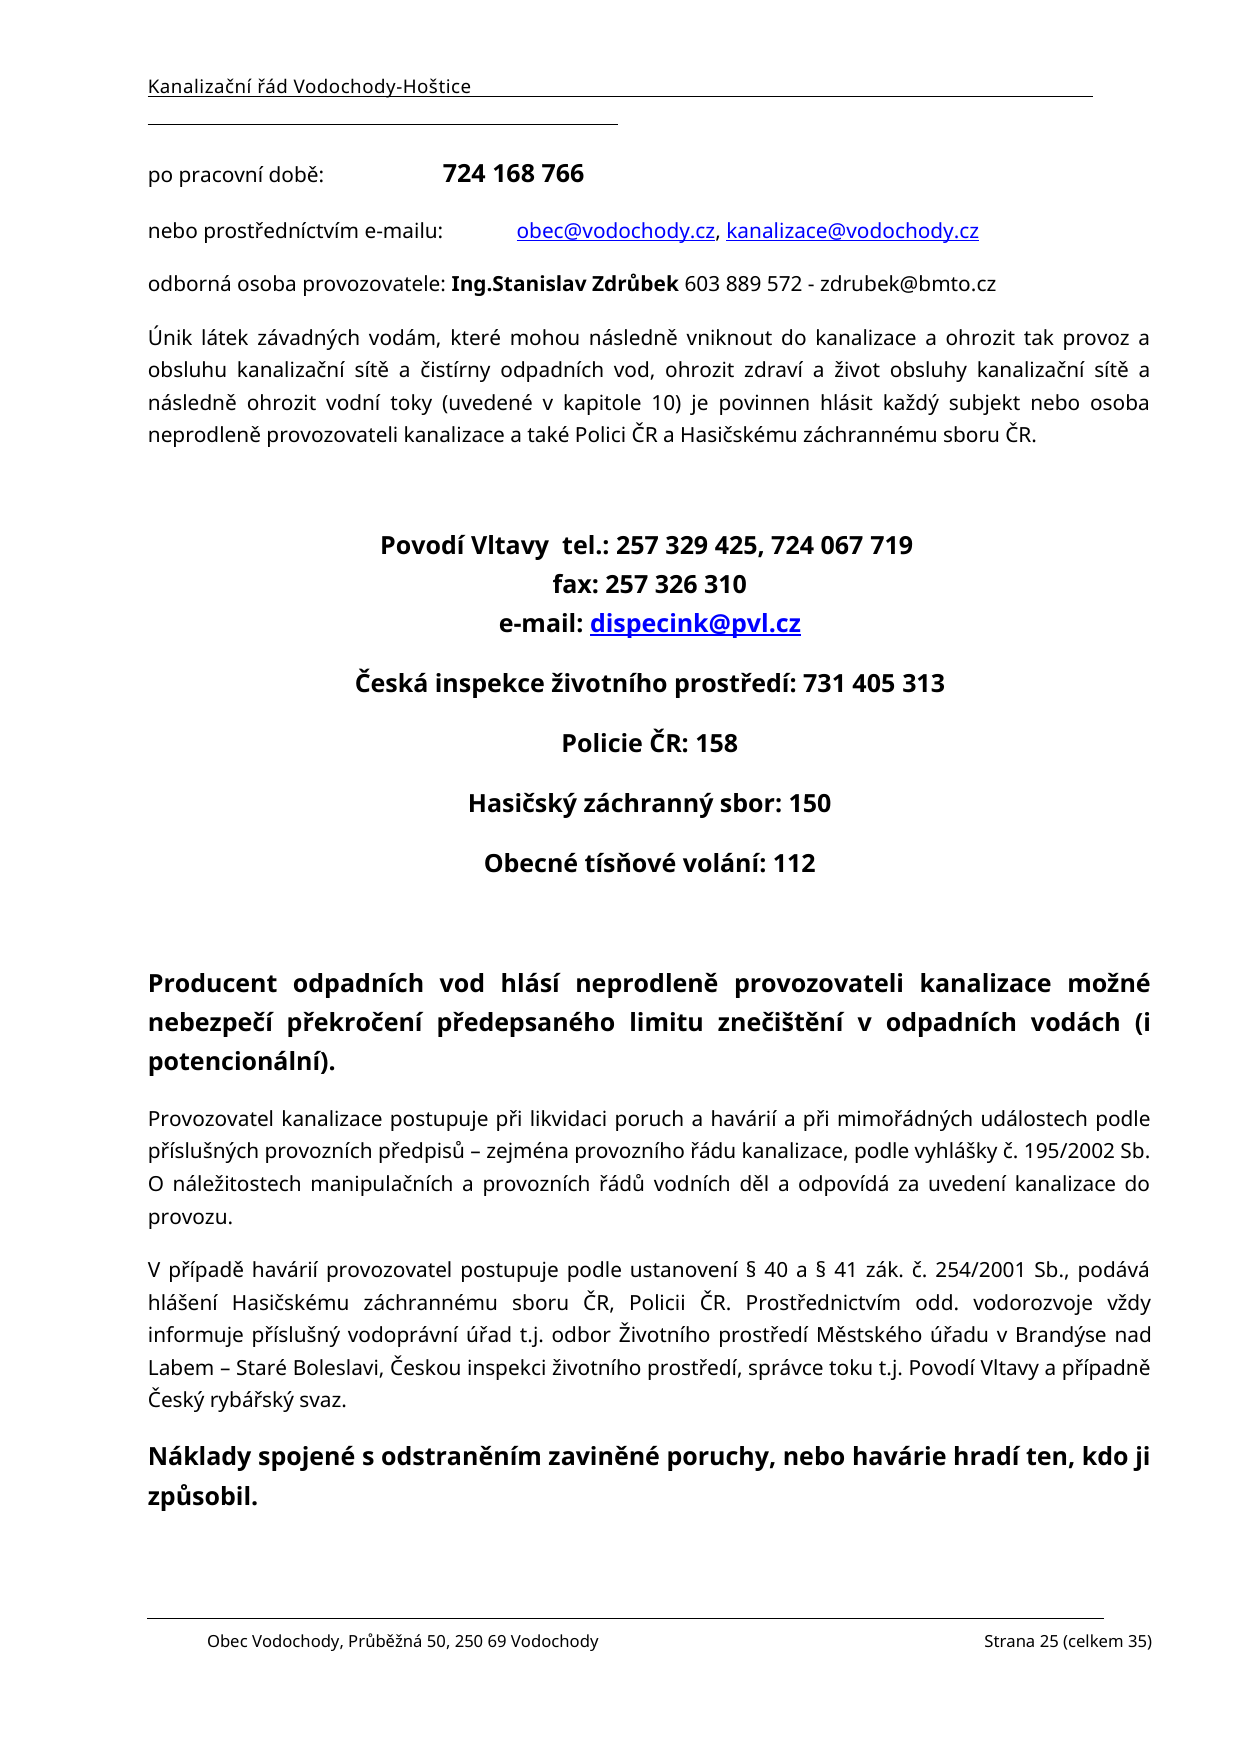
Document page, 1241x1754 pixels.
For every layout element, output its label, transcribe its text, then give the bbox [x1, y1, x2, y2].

text Povodí Vltavy tel.: 257 329 425, 724 067 719 fax: 257 326 310 e-mail: dispecink@pvl.cz [148, 527, 1152, 640]
text Náklady spojené s odstraněním zaviněné poruchy, nebo havárie hradí ten, kdo ji způsobil. [148, 1439, 1152, 1512]
text V případě havárií provozovatel postupuje podle ustanovení § 40 a § 41 zák. č. 254/2001 Sb., podává hlášení Hasičskému záchrannému sboru ČR, Policii ČR. Prostřednictvím odd. vodorozvoje vždy informuje příslušný vodoprávní úřad t.j. odbor Životního prostředí Městského úřadu v Brandýse nad Labem – Staré Boleslavi, Českou inspekci životního prostředí, správce toku t.j. Povodí Vltavy a případně Český rybářský svaz. [148, 1255, 1152, 1414]
text Producent odpadních vod hlásí neprodleně provozovateli kanalizace možné nebezpečí překročení předepsaného limitu znečištění v odpadních vodách (i potencionální). [148, 966, 1152, 1078]
text Obecné tísňové volání: 112 [148, 846, 1152, 880]
text po pracovní době: 724 168 766 [148, 156, 1152, 190]
text nebo prostředníctvím e-mailu: obec@vodochody.cz, kanalizace@vodochody.cz [148, 216, 1152, 244]
text Česká inspekce životního prostředí: 731 405 313 [148, 666, 1152, 700]
text Provozovatel kanalizace postupuje při likvidaci poruch a havárií a při mimořádných událostech podle příslušných provozních předpisů – zejména provozního řádu kanalizace, podle vyhlášky č. 195/2002 Sb. O náležitostech manipulačních a provozních řádů vodních děl a odpovídá za uvedení kanalizace do provozu. [148, 1104, 1152, 1230]
text Hasičský záchranný sbor: 150 [148, 786, 1152, 820]
text Únik látek závadných vodám, které mohou následně vniknout do kanalizace a ohrozit tak provoz a obsluhu kanalizační sítě a čistírny odpadních vod, ohrozit zdraví a život obsluhy kanalizační sítě a následně ohrozit vodní toky (uvedené v kapitole 10) je povinnen hlásit každý subjekt nebo osoba neprodleně provozovateli kanalizace a také Polici ČR a Hasičskému záchrannému sboru ČR. [148, 323, 1152, 449]
text odborná osoba provozovatele: Ing.Stanislav Zdrůbek 603 889 572 - zdrubek@bmto.cz [148, 269, 1152, 298]
text Policie ČR: 158 [148, 726, 1152, 760]
